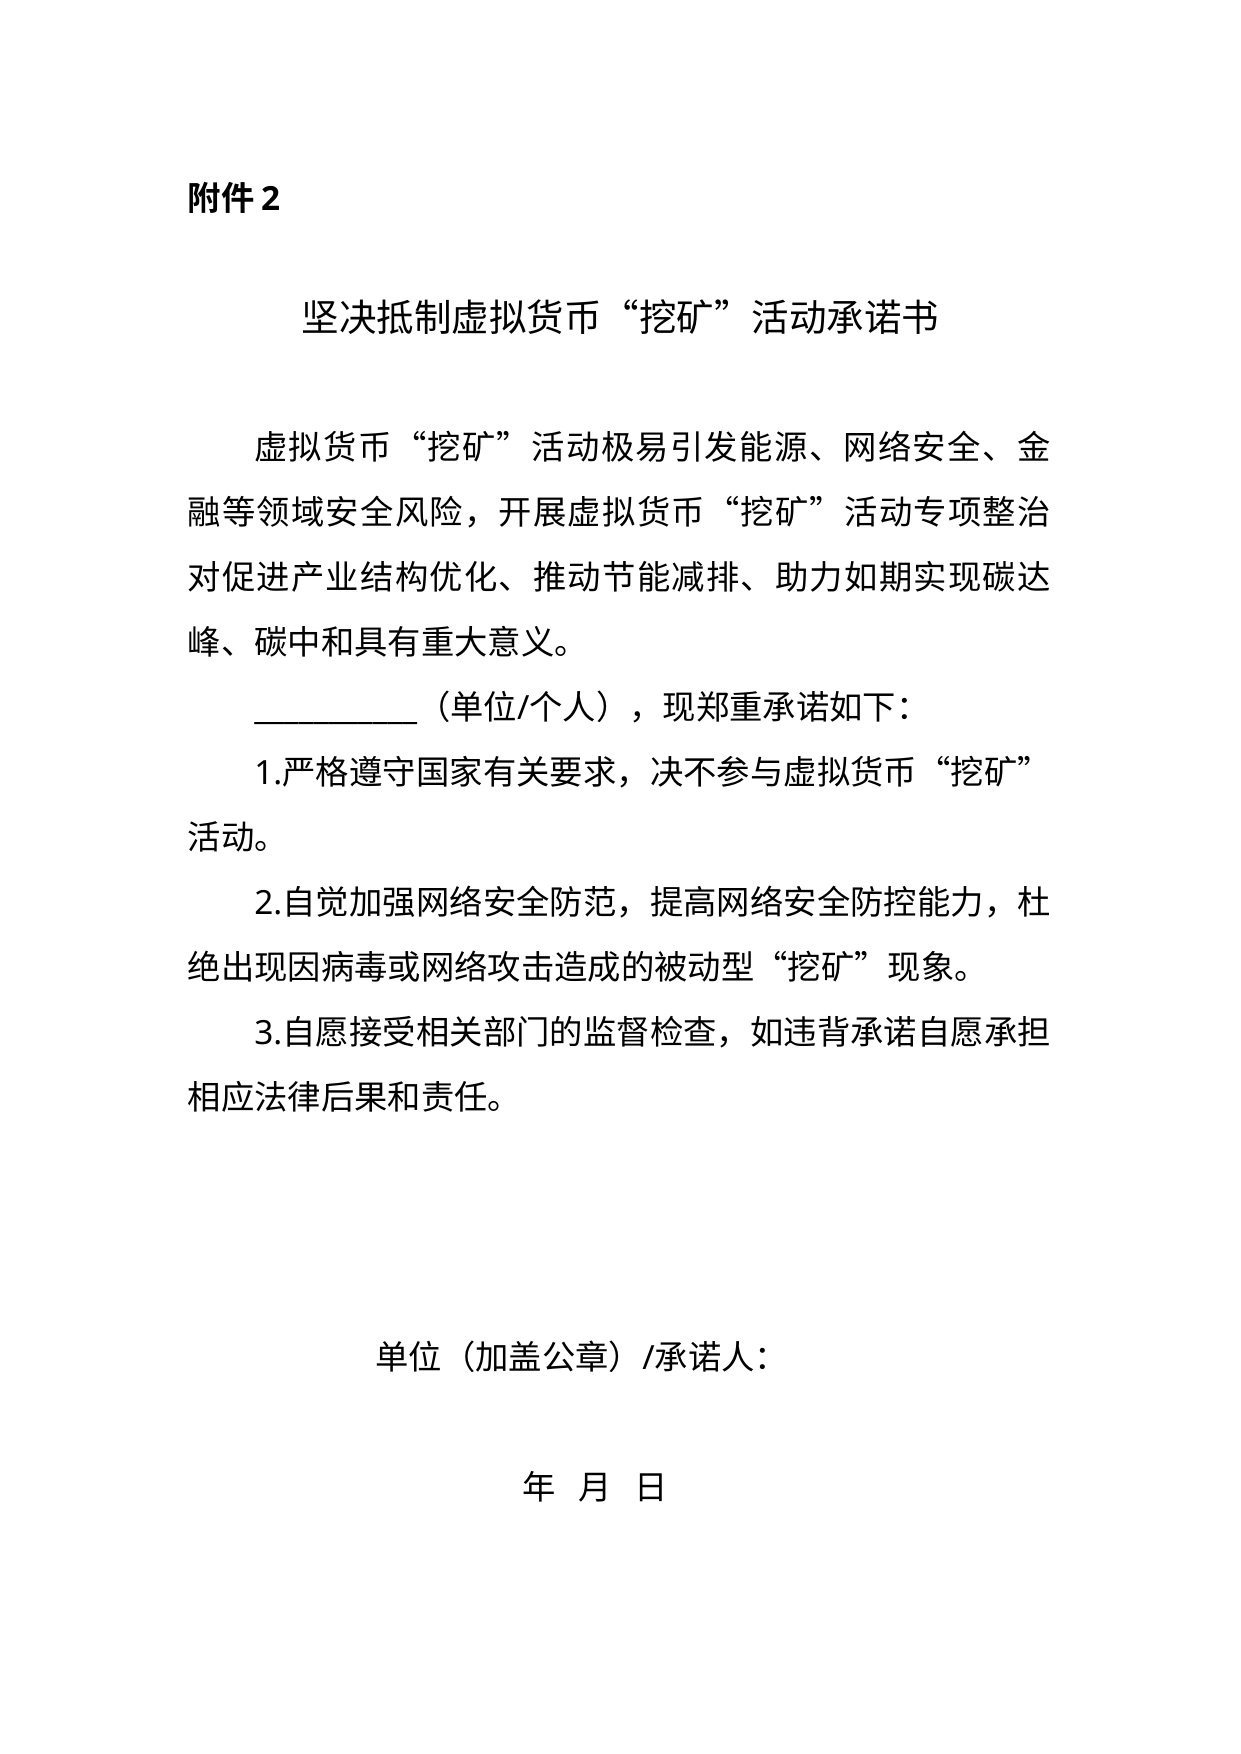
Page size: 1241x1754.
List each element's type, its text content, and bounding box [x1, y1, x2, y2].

text ___________（单位/个人），现郑重承诺如下： [187, 673, 1053, 738]
text 2.自觉加强网络安全防范，提高网络安全防控能力，杜绝出现因病毒或网络攻击造成的被动型“挖矿”现象。 [187, 868, 1053, 998]
text 1.严格遵守国家有关要求，决不参与虚拟货币“挖矿”活动。 [187, 738, 1053, 868]
text 3.自愿接受相关部门的监督检查，如违背承诺自愿承担相应法律后果和责任。 [187, 998, 1053, 1128]
text 附件2 [187, 162, 1053, 222]
text 单位（加盖公章）/承诺人： [187, 1323, 1053, 1388]
text 虚拟货币“挖矿”活动极易引发能源、网络安全、金融等领域安全风险，开展虚拟货币“挖矿”活动专项整治对促进产业结构优化、推动节能减排、助力如期实现碳达峰、碳中和具有重大意义。 [187, 413, 1053, 673]
text 年 月 日 [187, 1453, 1053, 1518]
text 坚决抵制虚拟货币“挖矿”活动承诺书 [187, 283, 1053, 348]
